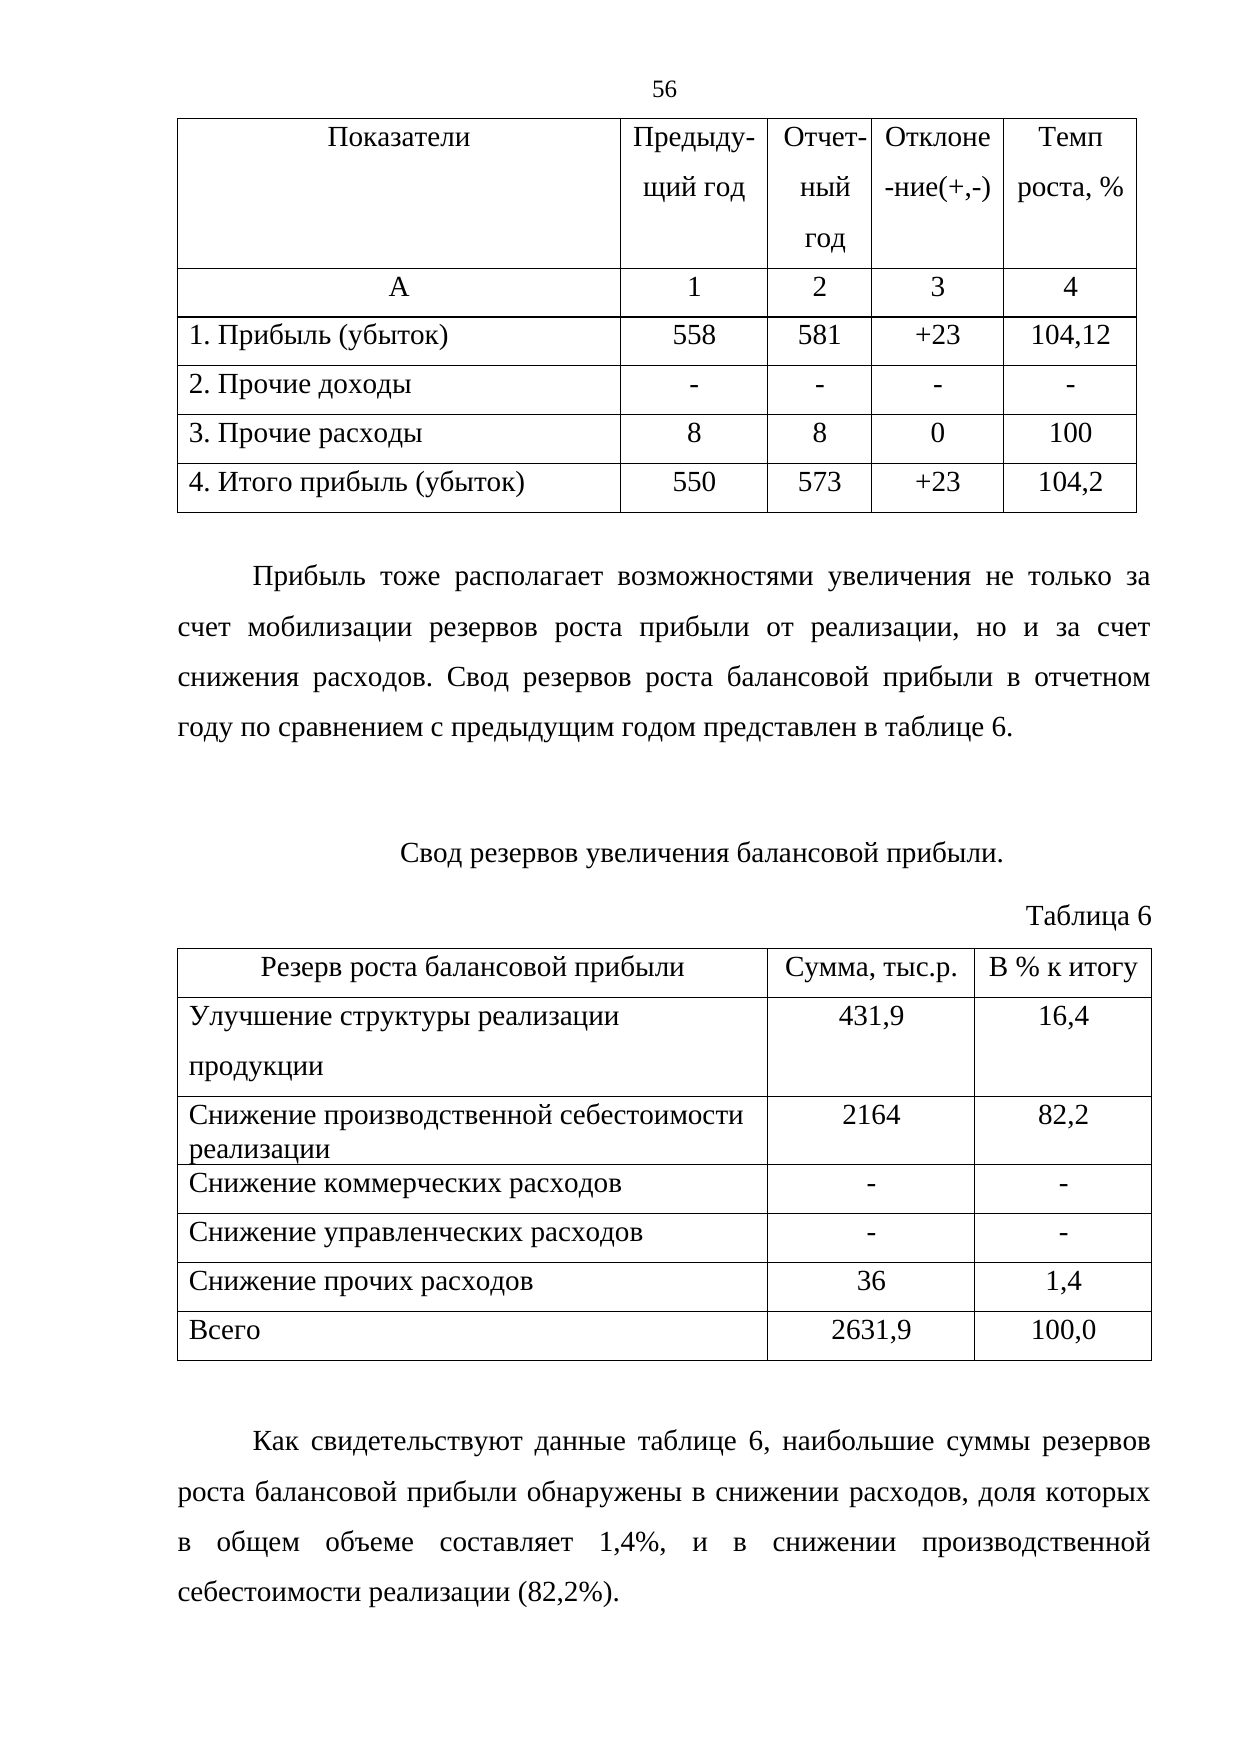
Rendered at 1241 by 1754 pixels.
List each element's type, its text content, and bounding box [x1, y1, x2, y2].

table_cell 550 [621, 464, 767, 512]
table_cell 2631,9 [768, 1312, 974, 1360]
table_cell Всего [178, 1312, 767, 1360]
table_header В % к итогу [975, 949, 1151, 997]
table_cell - [1004, 366, 1136, 414]
table_cell 1. Прибыль (убыток) [178, 318, 620, 365]
table_cell 3. Прочие расходы [178, 415, 620, 463]
table_header Показатели [178, 119, 620, 268]
table_header Отчет-ный год [768, 119, 871, 268]
text Таблица 6 [177, 898, 1152, 931]
table_header Резерв роста балансовой прибыли [178, 949, 767, 997]
table_header Предыду-щий год [621, 119, 767, 268]
table_cell 2. Прочие доходы [178, 366, 620, 414]
table_cell 431,9 [768, 998, 974, 1096]
table_cell А [178, 269, 620, 316]
table_cell - [768, 366, 871, 414]
table_cell - [872, 366, 1003, 414]
table_cell 573 [768, 464, 871, 512]
table_cell Снижение коммерческих расходов [178, 1165, 767, 1213]
table_cell 2 [768, 269, 871, 316]
table_cell 36 [768, 1263, 974, 1311]
table_cell 104,12 [1004, 318, 1136, 365]
table_cell 581 [768, 318, 871, 365]
table_cell - [975, 1165, 1151, 1213]
table_cell Улучшение структуры реализации продукции [178, 998, 767, 1096]
table_cell Снижение управленческих расходов [178, 1214, 767, 1262]
table_header Темп роста, % [1004, 119, 1136, 268]
table_cell - [621, 366, 767, 414]
text Прибыль тоже располагает возможностями увеличения не только за счет мобилизации резервов роста прибыли от реализации, но и за счет снижения расходов. Свод резервов роста балансовой прибыли в отчетном году по сравнением с предыдущим годом представлен в таблице 6. [177, 558, 1152, 743]
text Как свидетельствуют данные таблице 6, наибольшие суммы резервов роста балансовой прибыли обнаружены в снижении расходов, доля которых в общем объеме составляет 1,4%, и в снижении производственной себестоимости реализации (82,2%). [177, 1423, 1152, 1608]
table_cell 0 [872, 415, 1003, 463]
table_cell 8 [768, 415, 871, 463]
table_header Сумма, тыс.р. [768, 949, 974, 997]
table_cell 100,0 [975, 1312, 1151, 1360]
table_cell 558 [621, 318, 767, 365]
table_cell 2164 [768, 1097, 974, 1164]
table_cell 1,4 [975, 1263, 1151, 1311]
table_cell 104,2 [1004, 464, 1136, 512]
table_cell 4. Итого прибыль (убыток) [178, 464, 620, 512]
table_cell +23 [872, 464, 1003, 512]
table_cell 4 [1004, 269, 1136, 316]
table_cell +23 [872, 318, 1003, 365]
table_cell 16,4 [975, 998, 1151, 1096]
table_cell - [768, 1165, 974, 1213]
table_cell 1 [621, 269, 767, 316]
table_cell 100 [1004, 415, 1136, 463]
table_cell - [975, 1214, 1151, 1262]
table_cell Снижение производственной себестоимости реализации [178, 1097, 767, 1164]
table_cell 82,2 [975, 1097, 1151, 1164]
table_header Отклоне-ние(+,-) [872, 119, 1003, 268]
table_cell 8 [621, 415, 767, 463]
table_cell 3 [872, 269, 1003, 316]
text Свод резервов увеличения балансовой прибыли. [177, 835, 1152, 868]
table_cell - [768, 1214, 974, 1262]
table_cell Снижение прочих расходов [178, 1263, 767, 1311]
